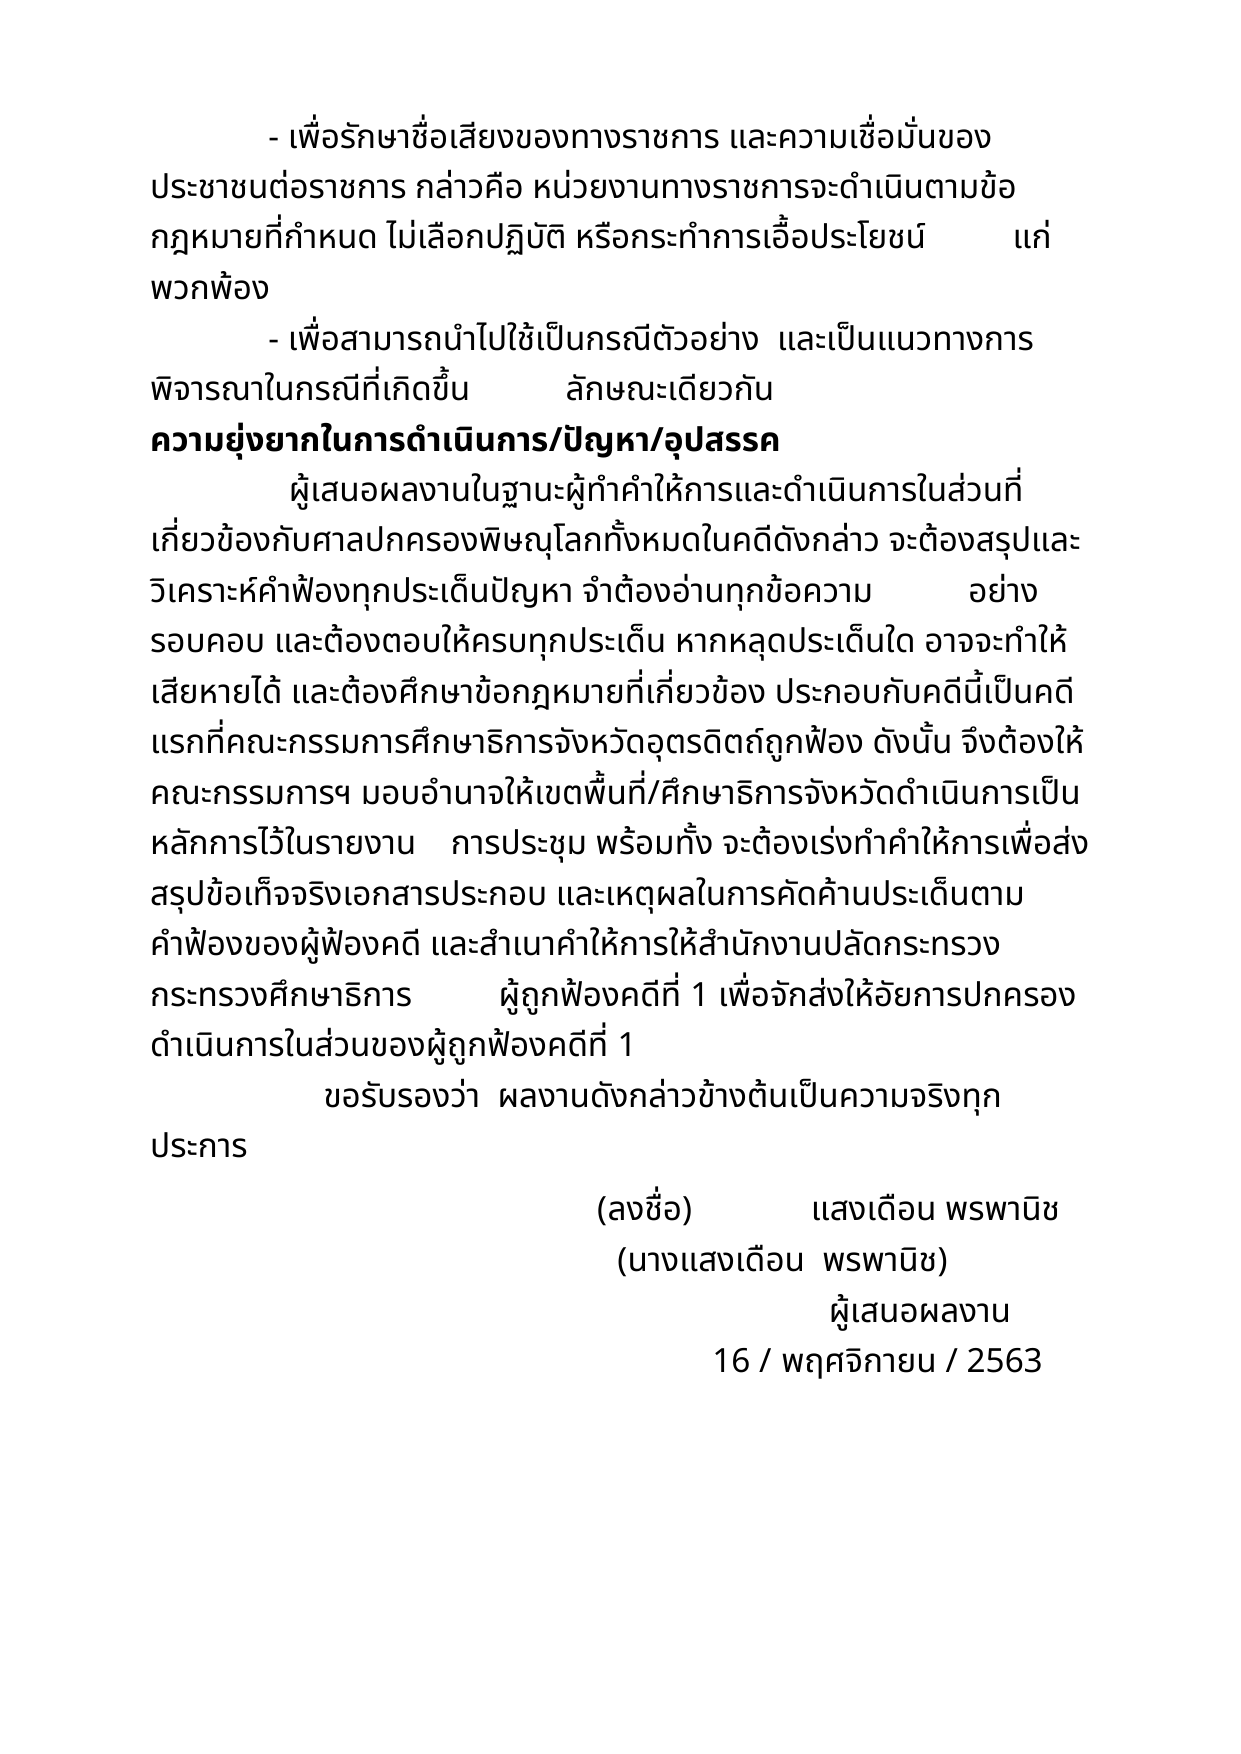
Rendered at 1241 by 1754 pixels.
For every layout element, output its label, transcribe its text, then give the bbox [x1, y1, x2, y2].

text ผู้เสนอผลงานในฐานะผู้ทำคำให้การและดำเนินการในส่วนที่เกี่ยวข้องกับศาลปกครองพิษณุโลกทั้งหมดในคดีดังกล่าว จะต้องสรุปและวิเคราะห์คำฟ้องทุกประเด็นปัญหา จำต้องอ่านทุกข้อความ อย่างรอบคอบ และต้องตอบให้ครบทุกประเด็น หากหลุดประเด็นใด อาจจะทำให้เสียหายได้ และต้องศึกษาข้อกฎหมายที่เกี่ยวข้อง ประกอบกับคดีนี้เป็นคดีแรกที่คณะกรรมการศึกษาธิการจังหวัดอุตรดิตถ์ถูกฟ้อง ดังนั้น จึงต้องให้คณะกรรมการฯ มอบอำนาจให้เขตพื้นที่/ศึกษาธิการจังหวัดดำเนินการเป็นหลักการไว้ในรายงาน การประชุม พร้อมทั้ง จะต้องเร่งทำคำให้การเพื่อส่งสรุปข้อเท็จจริงเอกสารประกอบ และเหตุผลในการคัดค้านประเด็นตามคำฟ้องของผู้ฟ้องคดี และสำเนาคำให้การให้สำนักงานปลัดกระทรวง กระทรวงศึกษาธิการ ผู้ถูกฟ้องคดีที่ 1 เพื่อจักส่งให้อัยการปกครองดำเนินการในส่วนของผู้ถูกฟ้องคดีที่ 1 [150, 466, 1090, 1072]
text ขอรับรองว่า ผลงานดังกล่าวข้างต้นเป็นความจริงทุกประการ [150, 1072, 1090, 1173]
text (นางแสงเดือน พรพานิช) ผู้เสนอผลงาน [150, 1236, 1090, 1337]
text (ลงชื่อ) แสงเดือน พรพานิช [150, 1185, 1090, 1236]
text ความยุ่งยากในการดำเนินการ/ปัญหา/อุปสรรค [150, 415, 1090, 466]
text - เพื่อสามารถนำไปใช้เป็นกรณีตัวอย่าง และเป็นแนวทางการพิจารณาในกรณีที่เกิดขึ้น ลักษณะเดียวกัน [150, 314, 1090, 415]
text - เพื่อรักษาชื่อเสียงของทางราชการ และความเชื่อมั่นของประชาชนต่อราชการ กล่าวคือ หน่วยงานทางราชการจะดำเนินตามข้อกฎหมายที่กำหนด ไม่เลือกปฏิบัติ หรือกระทำการเอื้อประโยชน์ แก่พวกพ้อง [150, 112, 1090, 314]
text 16 / พฤศจิกายน / 2563 [150, 1337, 1090, 1388]
